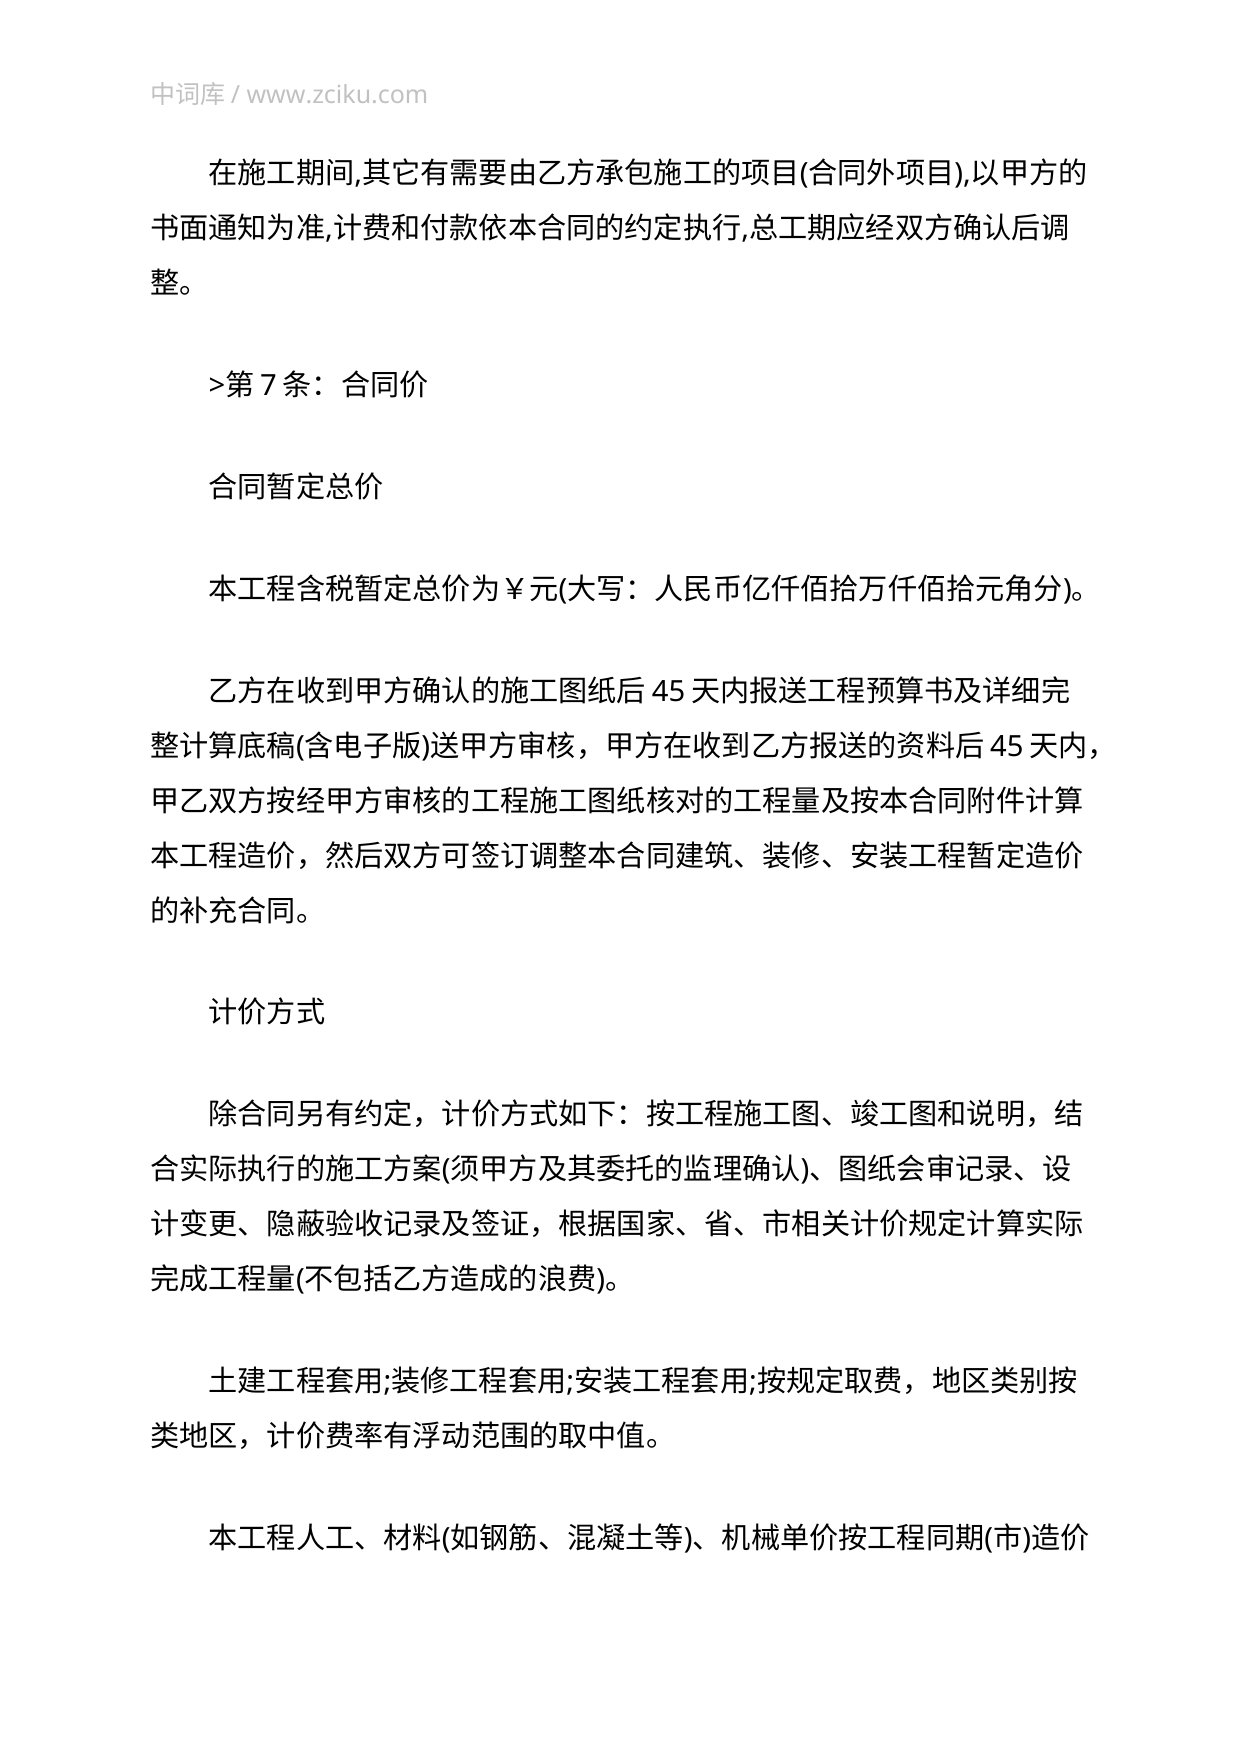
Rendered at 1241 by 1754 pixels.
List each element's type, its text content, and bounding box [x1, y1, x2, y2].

text 乙方在收到甲方确认的施工图纸后45天内报送工程预算书及详细完整计算底稿(含电子版)送甲方审核，甲方在收到乙方报送的资料后45天内，甲乙双方按经甲方审核的工程施工图纸核对的工程量及按本合同附件计算本工程造价，然后双方可签订调整本合同建筑、装修、安装工程暂定造价的补充合同。 [150, 667, 1090, 929]
text 合同暂定总价 [150, 464, 1090, 506]
text 在施工期间,其它有需要由乙方承包施工的项目(合同外项目),以甲方的书面通知为准,计费和付款依本合同的约定执行,总工期应经双方确认后调整。 [150, 150, 1090, 302]
text 计价方式 [150, 989, 1090, 1031]
text 本工程含税暂定总价为￥元(大写：人民币亿仟佰拾万仟佰拾元角分)。 [150, 566, 1090, 608]
text 除合同另有约定，计价方式如下：按工程施工图、竣工图和说明，结合实际执行的施工方案(须甲方及其委托的监理确认)、图纸会审记录、设计变更、隐蔽验收记录及签证，根据国家、省、市相关计价规定计算实际完成工程量(不包括乙方造成的浪费)。 [150, 1091, 1090, 1298]
text >第7条：合同价 [150, 362, 1090, 404]
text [150, 1514, 1090, 1557]
text 土建工程套用;装修工程套用;安装工程套用;按规定取费，地区类别按类地区，计价费率有浮动范围的取中值。 [150, 1358, 1090, 1455]
